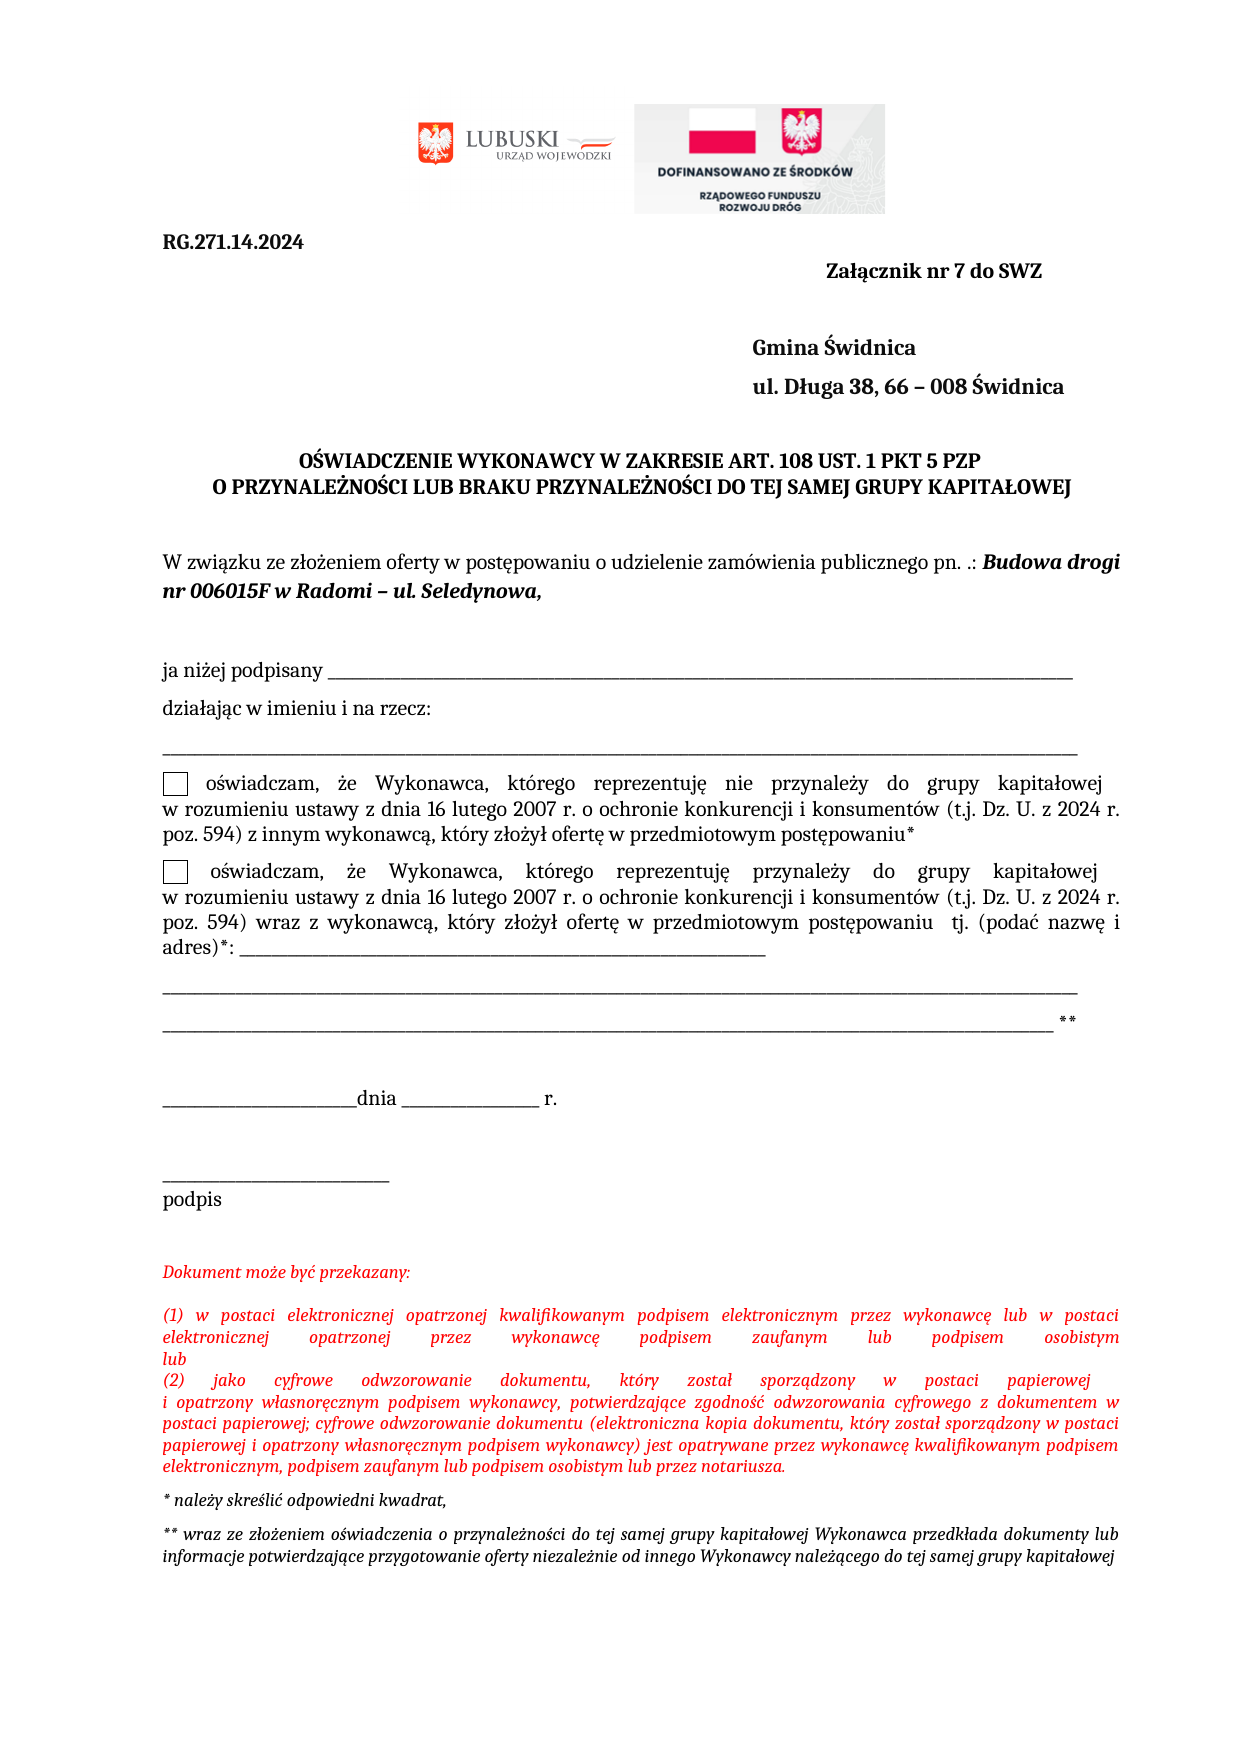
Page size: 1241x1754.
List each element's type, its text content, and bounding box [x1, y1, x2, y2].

text ul. Długa 38, 66 – 008 Świdnica [752, 374, 1122, 400]
text W związku ze złożeniem oferty w postępowaniu o udzielenie zamówienia publicznego pn. .: Budowa drogi nr 006015F w Radomi – ul. Seledynowa, [162, 550, 1122, 604]
text ____________________________ podpis [162, 1161, 1122, 1212]
text działając w imieniu i na rzecz: [162, 696, 1122, 721]
text ________________________dnia _________________ r. [162, 1086, 1122, 1111]
text * należy skreślić odpowiedni kwadrat, [162, 1490, 1122, 1511]
text Gmina Świdnica [752, 335, 1122, 361]
text Załącznik nr 7 do SWZ [752, 258, 1122, 284]
text _________________________________________________________________________________________________________________ [162, 733, 1122, 759]
text OŚWIADCZENIE WYKONAWCY W ZAKRESIE ART. 108 UST. 1 PKT 5 PZP O PRZYNALEŻNOŚCI LUB BRAKU PRZYNALEŻNOŚCI DO TEJ SAMEJ GRUPY KAPITAŁOWEJ [162, 449, 1122, 500]
text Dokument może być przekazany: (1) w postaci elektronicznej opatrzonej kwalifikowanym podpisem elektronicznym przez wykonawcę lub w postaci elektronicznej opatrzonej przez wykonawcę podpisem zaufanym lub podpisem osobistym lub (2) jako cyfrowe odwzorowanie dokumentu, który został sporządzony w postaci papierowej i opatrzony własnoręcznym podpisem wykonawcy, potwierdzające zgodność odwzorowania cyfrowego z dokumentem w postaci papierowej; cyfrowe odwzorowanie dokumentu (elektroniczna kopia dokumentu, który został sporządzony w postaci papierowej i opatrzony własnoręcznym podpisem wykonawcy) jest opatrywane przez wykonawcę kwalifikowanym podpisem elektronicznym, podpisem zaufanym lub podpisem osobistym lub przez notariusza. [162, 1262, 1122, 1477]
text ** wraz ze złożeniem oświadczenia o przynależności do tej samej grupy kapitałowej Wykonawca przedkłada dokumenty lub informacje potwierdzające przygotowanie oferty niezależnie od innego Wykonawcy należącego do tej samej grupy kapitałowej [162, 1524, 1122, 1567]
text oświadczam, że Wykonawca, którego reprezentuję nie przynależy do grupy kapitałowej w rozumieniu ustawy z dnia 16 lutego 2007 r. o ochronie konkurencji i konsumentów (t.j. Dz. U. z 2024 r. poz. 594) z innym wykonawcą, który złożył ofertę w przedmiotowym postępowaniu* [162, 771, 1122, 847]
text ______________________________________________________________________________________________________________ ** [162, 1010, 1122, 1036]
text _________________________________________________________________________________________________________________ [162, 973, 1122, 998]
text oświadczam, że Wykonawca, którego reprezentuję przynależy do grupy kapitałowej w rozumieniu ustawy z dnia 16 lutego 2007 r. o ochronie konkurencji i konsumentów (t.j. Dz. U. z 2024 r. poz. 594) wraz z wykonawcą, który złożył ofertę w przedmiotowym postępowaniu tj. (podać nazwę i adres)*: _________________________________________________________________ [162, 859, 1122, 960]
text ja niżej podpisany ____________________________________________________________________________________________ [162, 658, 1122, 683]
picture [399, 86, 886, 214]
